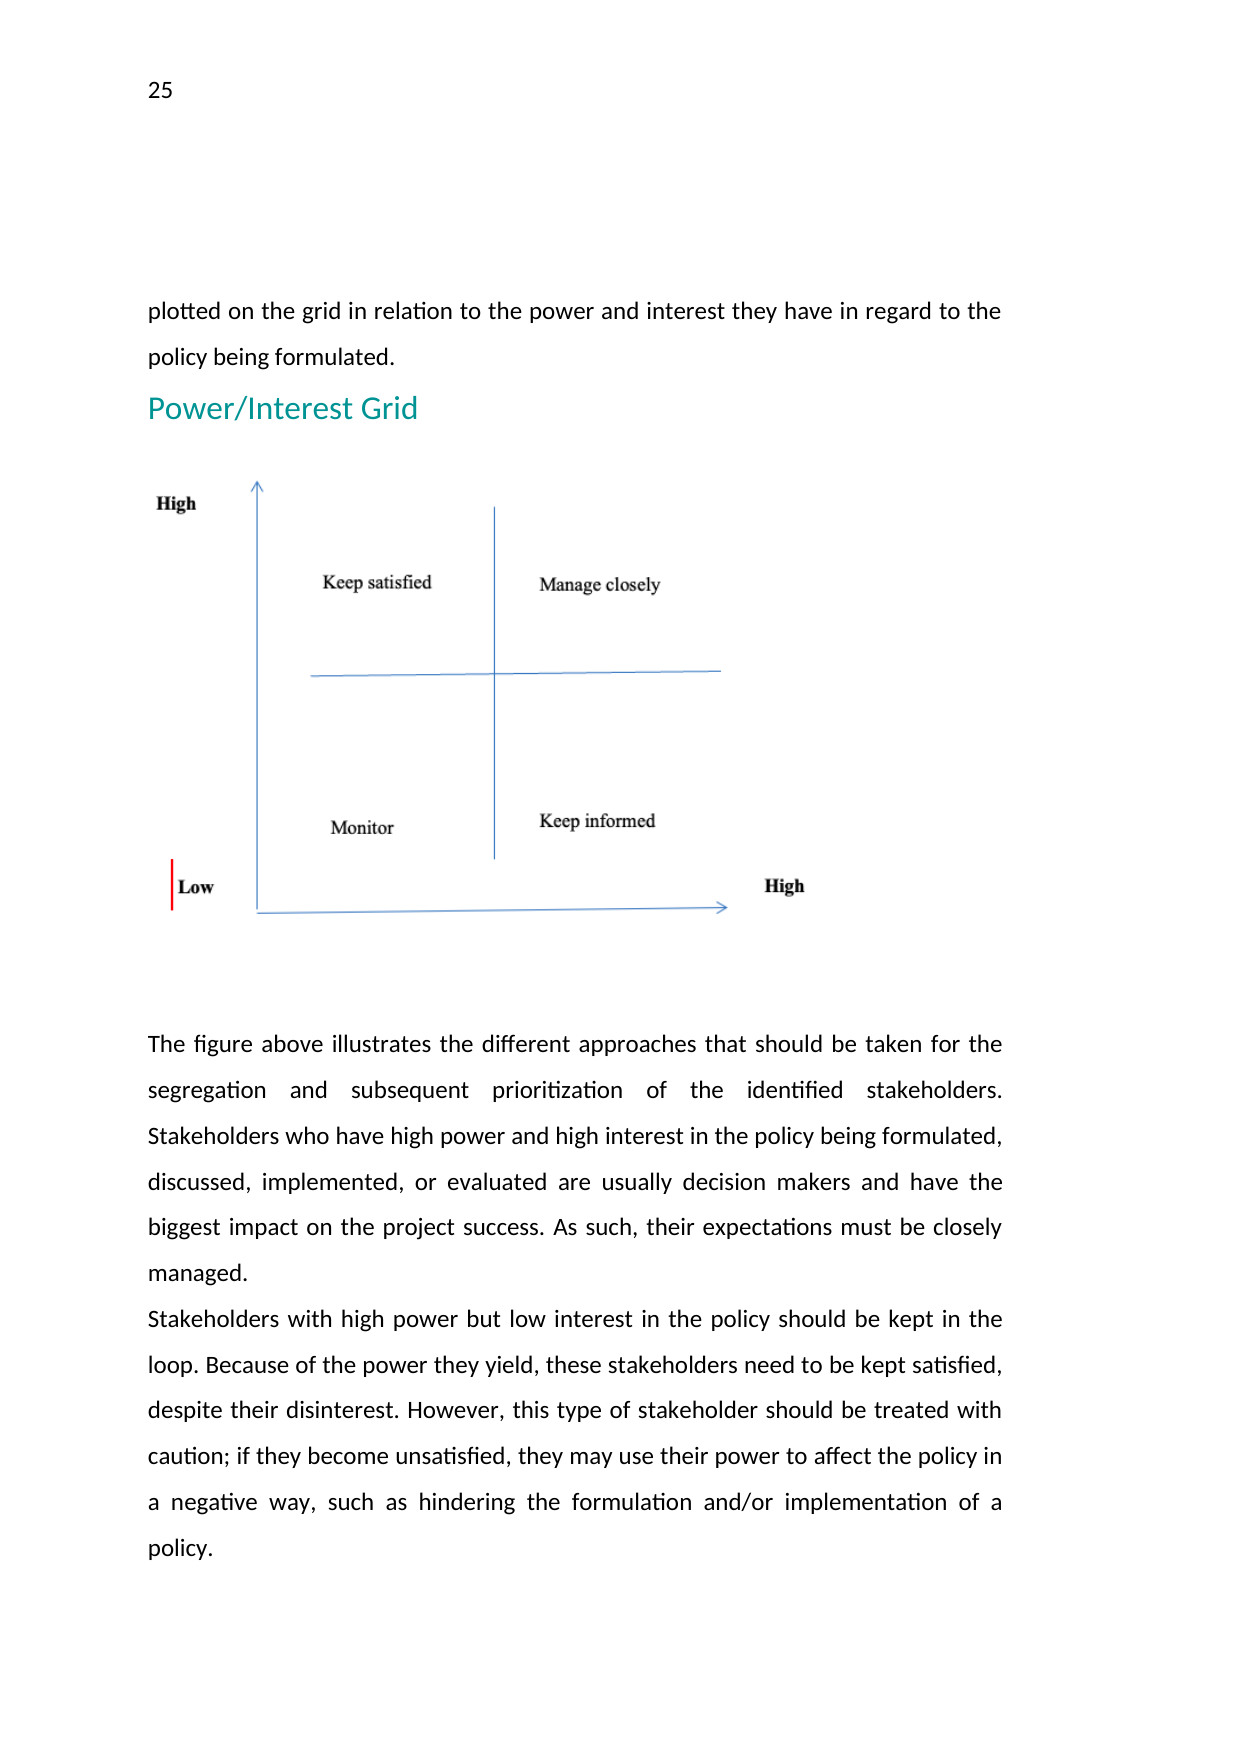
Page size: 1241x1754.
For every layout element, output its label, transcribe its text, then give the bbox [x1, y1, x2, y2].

text Power/Interest Grid [148, 387, 1004, 427]
text The figure above illustrates the different approaches that should be taken for the segregation and subsequent prioritization of the identified stakeholders. Stakeholders who have high power and high interest in the policy being formulated, discussed, implemented, or evaluated are usually decision makers and have the biggest impact on the project success. As such, their expectations must be closely managed. [148, 1029, 1004, 1288]
picture [147, 447, 858, 947]
text Stakeholders with high power but low interest in the policy should be kept in the loop. Because of the power they yield, these stakeholders need to be kept satisfied, despite their disinterest. However, this type of stakeholder should be treated with caution; if they become unsatisfied, they may use their power to affect the policy in a negative way, such as hindering the formulation and/or implementation of a policy. [148, 1303, 1004, 1562]
